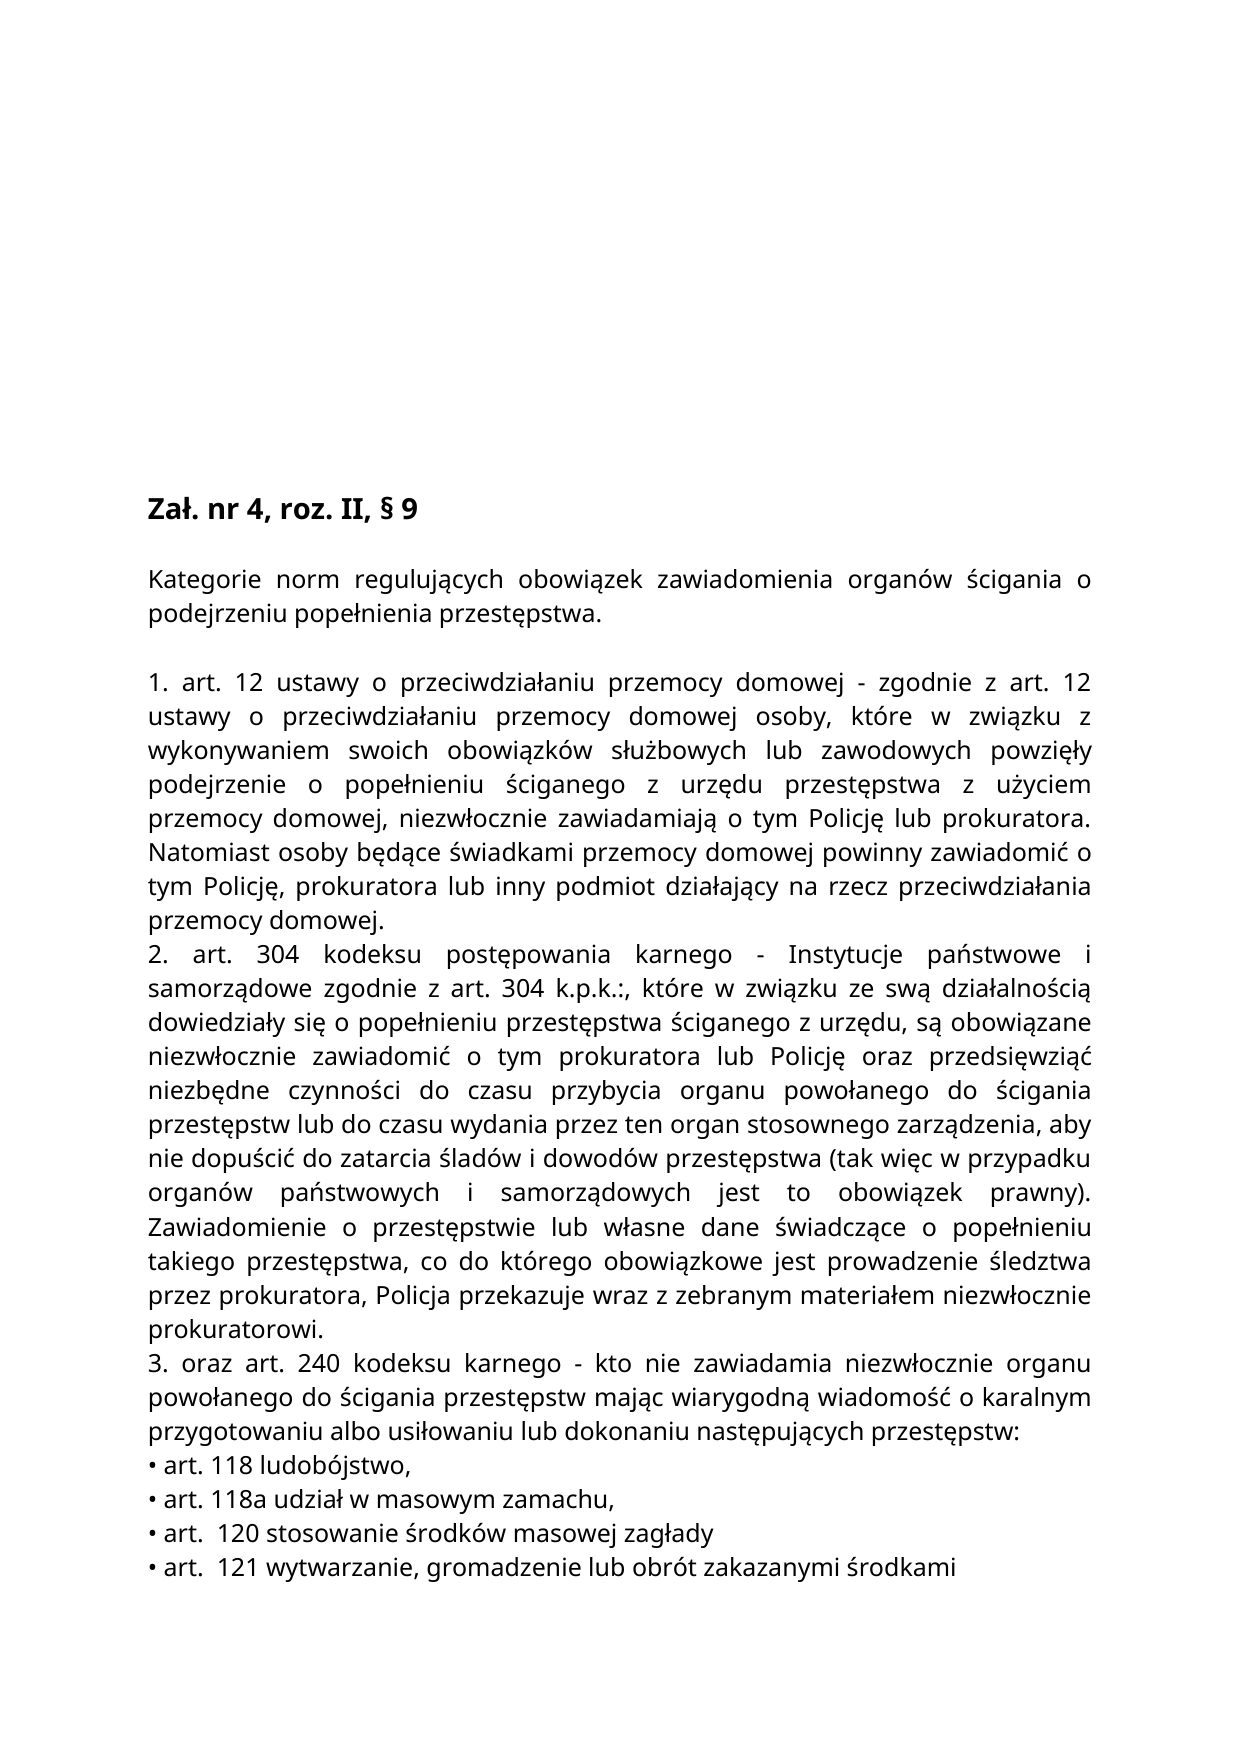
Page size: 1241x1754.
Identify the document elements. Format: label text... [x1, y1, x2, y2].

text • art. 118a udział w masowym zamachu, [148, 1482, 1093, 1516]
list 2. art. 304 kodeksu postępowania karnego - Instytucje państwowe i samorządowe zgodnie z art. 304 k.p.k.:, które w związku ze swą działalnością dowiedziały się o popełnieniu przestępstwa ściganego z urzędu, są obowiązane niezwłocznie zawiadomić o tym prokuratora lub Policję oraz przedsięwziąć niezbędne czynności do czasu przybycia organu powołanego do ścigania przestępstw lub do czasu wydania przez ten organ stosownego zarządzenia, aby nie dopuścić do zatarcia śladów i dowodów przestępstwa (tak więc w przypadku organów państwowych i samorządowych jest to obowiązek prawny). Zawiadomienie o przestępstwie lub własne dane świadczące o popełnieniu takiego przestępstwa, co do którego obowiązkowe jest prowadzenie śledztwa przez prokuratora, Policja przekazuje wraz z zebranym materiałem niezwłocznie prokuratorowi. [148, 937, 1093, 1345]
list 3. oraz art. 240 kodeksu karnego - kto nie zawiadamia niezwłocznie organu powołanego do ścigania przestępstw mając wiarygodną wiadomość o karalnym przygotowaniu albo usiłowaniu lub dokonaniu następujących przestępstw: [148, 1345, 1093, 1448]
text Kategorie norm regulujących obowiązek zawiadomienia organów ścigania o podejrzeniu popełnienia przestępstwa. [148, 562, 1093, 630]
text Zał. nr 4, roz. II, § 9 [148, 488, 1093, 528]
text • art. 121 wytwarzanie, gromadzenie lub obrót zakazanymi środkami [148, 1550, 1093, 1584]
text • art. 118 ludobójstwo, [148, 1448, 1093, 1482]
text • art. 120 stosowanie środków masowej zagłady [148, 1516, 1093, 1550]
list 1. art. 12 ustawy o przeciwdziałaniu przemocy domowej - zgodnie z art. 12 ustawy o przeciwdziałaniu przemocy domowej osoby, które w związku z wykonywaniem swoich obowiązków służbowych lub zawodowych powzięły podejrzenie o popełnieniu ściganego z urzędu przestępstwa z użyciem przemocy domowej, niezwłocznie zawiadamiają o tym Policję lub prokuratora. Natomiast osoby będące świadkami przemocy domowej powinny zawiadomić o tym Policję, prokuratora lub inny podmiot działający na rzecz przeciwdziałania przemocy domowej. [148, 664, 1093, 937]
